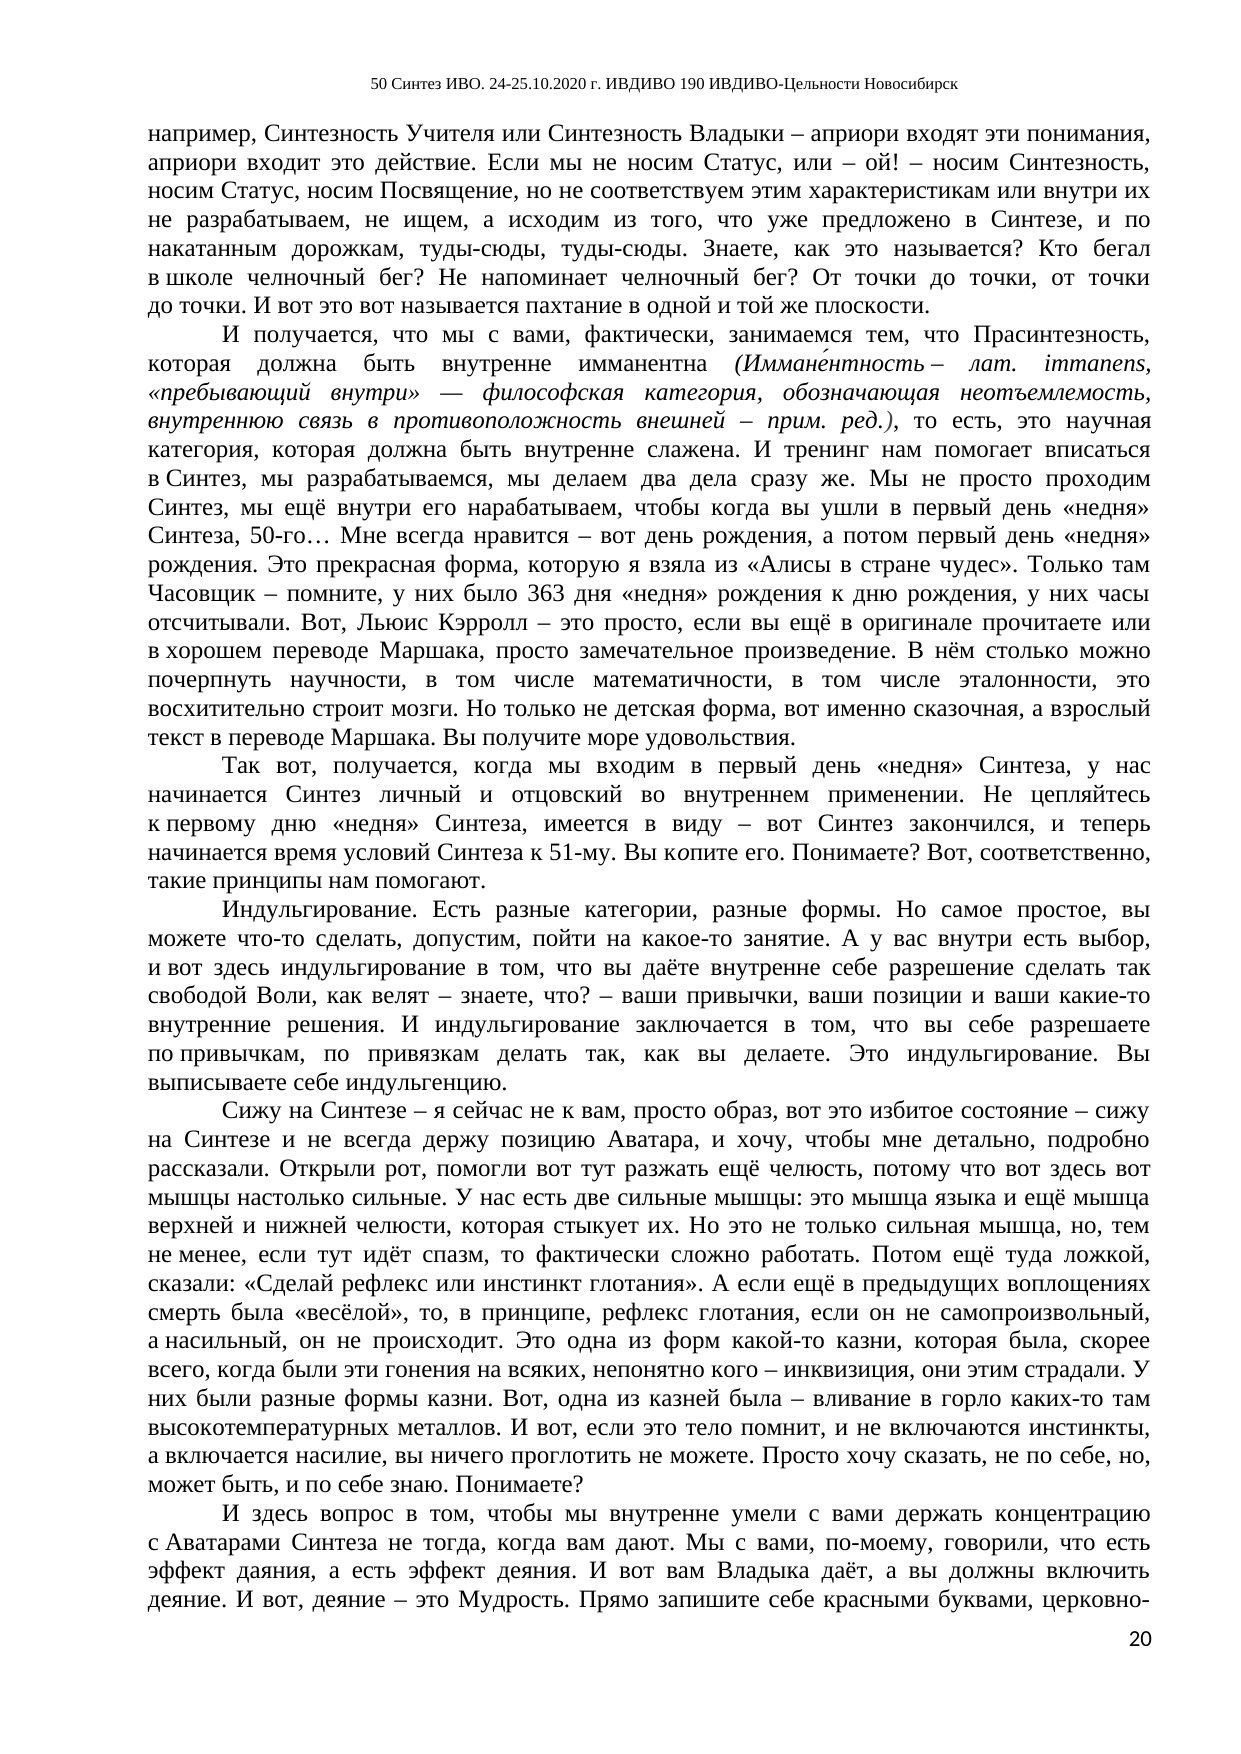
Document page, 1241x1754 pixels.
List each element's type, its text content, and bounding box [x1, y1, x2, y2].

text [148, 118, 1152, 319]
text Так вот, получается, когда мы входим в первый день «недня» Синтеза, у нас начинается Синтез личный и отцовский во внутреннем применении. Не цепляйтесь к первому дню «недня» Синтеза, имеется в виду – вот Синтез закончился, и теперь начинается время условий Синтеза к 51-му. Вы копите его. Понимаете? Вот, соответственно, такие принципы нам помогают. [148, 751, 1152, 894]
text Сижу на Синтезе – я сейчас не к вам, просто образ, вот это избитое состояние – сижу на Синтезе и не всегда держу позицию Аватара, и хочу, чтобы мне детально, подробно рассказали. Открыли рот, помогли вот тут разжать ещё челюсть, потому что вот здесь вот мышцы настолько сильные. У нас есть две сильные мышцы: это мышца языка и ещё мышца верхней и нижней челюсти, которая стыкует их. Но это не только сильная мышца, но, тем не менее, если тут идёт спазм, то фактически сложно работать. Потом ещё туда ложкой, сказали: «Сделай рефлекс или инстинкт глотания». А если ещё в предыдущих воплощениях смерть была «весёлой», то, в принципе, рефлекс глотания, если он не самопроизвольный, а насильный, он не происходит. Это одна из форм какой-то казни, которая была, скорее всего, когда были эти гонения на всяких, непонятно кого – инквизиция, они этим страдали. У них были разные формы казни. Вот, одна из казней была – вливание в горло каких-то там высокотемпературных металлов. И вот, если это тело помнит, и не включаются инстинкты, а включается насилие, вы ничего проглотить не можете. Просто хочу сказать, не по себе, но, может быть, и по себе знаю. Понимаете? [148, 1096, 1152, 1498]
text И получается, что мы с вами, фактически, занимаемся тем, что Прасинтезность, которая должна быть внутренне имманентна (Иммане́нтность – лат. immanens, «пребывающий внутри» — философская категория, обозначающая неотъемлемость, внутреннюю связь в противоположность внешней – прим. ред.), то есть, это научная категория, которая должна быть внутренне слажена. И тренинг нам помогает вписаться в Синтез, мы разрабатываемся, мы делаем два дела сразу же. Мы не просто проходим Синтез, мы ещё внутри его нарабатываем, чтобы когда вы ушли в первый день «недня» Синтеза, 50-го… Мне всегда нравится – вот день рождения, а потом первый день «недня» рождения. Это прекрасная форма, которую я взяла из «Алисы в стране чудес». Только там Часовщик – помните, у них было 363 дня «недня» рождения к дню рождения, у них часы отсчитывали. Вот, Льюис Кэрролл – это просто, если вы ещё в оригинале прочитаете или в хорошем переводе Маршака, просто замечательное произведение. В нём столько можно почерпнуть научности, в том числе математичности, в том числе эталонности, это восхитительно строит мозги. Но только не детская форма, вот именно сказочная, а взрослый текст в переводе Маршака. Вы получите море удовольствия. [148, 406, 1152, 751]
text Индульгирование. Есть разные категории, разные формы. Но самое простое, вы можете что-то сделать, допустим, пойти на какое-то занятие. А у вас внутри есть выбор, и вот здесь индульгирование в том, что вы даёте внутренне себе разрешение сделать так свободой Воли, как велят – знаете, что? – ваши привычки, ваши позиции и ваши какие-то внутренние решения. И индульгирование заключается в том, что вы себе разрешаете по привычкам, по привязкам делать так, как вы делаете. Это индульгирование. Вы выписываете себе индульгенцию. [148, 894, 1152, 1096]
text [148, 1498, 1152, 1613]
